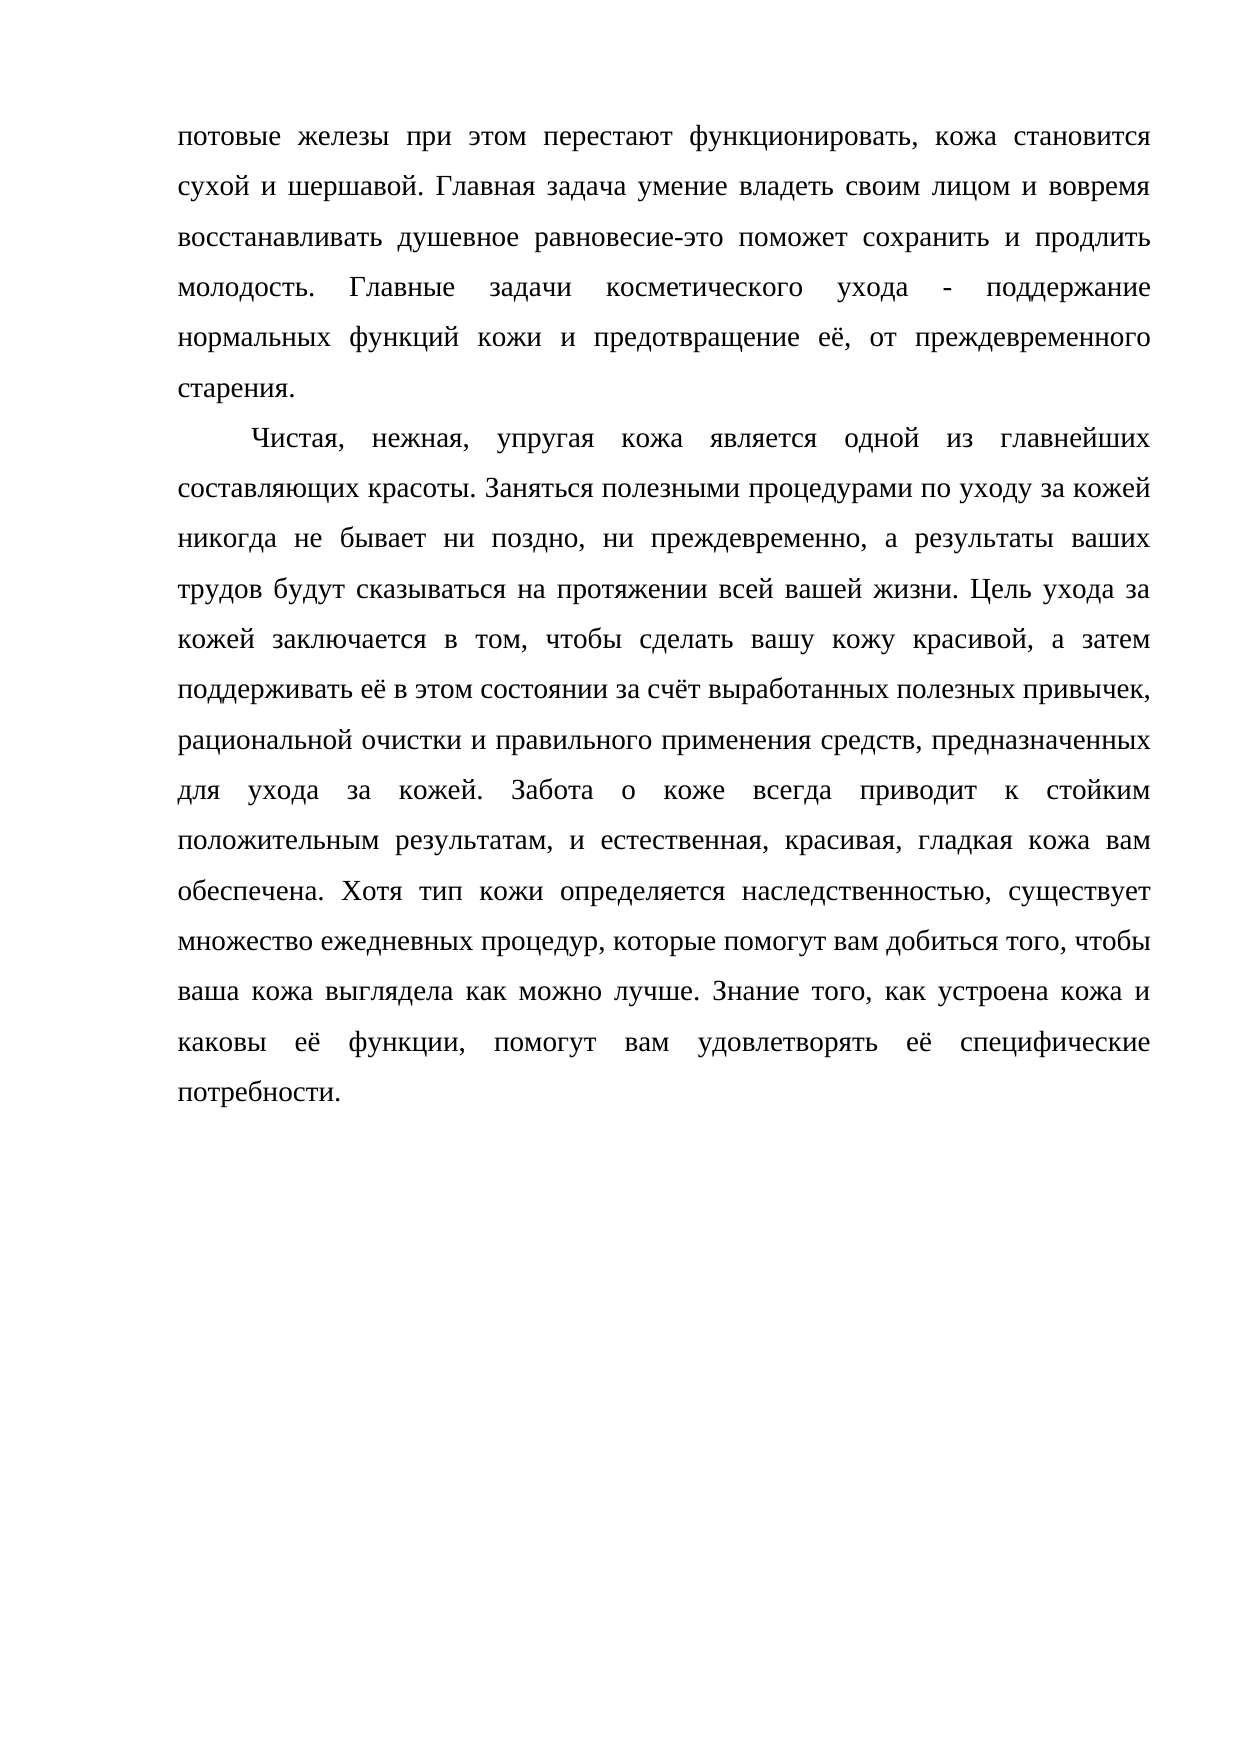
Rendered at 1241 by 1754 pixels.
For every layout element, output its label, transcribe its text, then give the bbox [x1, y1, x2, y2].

text Чистая, нежная, упругая кожа является одной из главнейших составляющих красоты. Заняться полезными процедурами по уходу за кожей никогда не бывает ни поздно, ни преждевременно, а результаты ваших трудов будут сказываться на протяжении всей вашей жизни. Цель ухода за кожей заключается в том, чтобы сделать вашу кожу красивой, а затем поддерживать её в этом состоянии за счёт выработанных полезных привычек, рациональной очистки и правильного применения средств, предназначенных для ухода за кожей. Забота о коже всегда приводит к стойким положительным результатам, и естественная, красивая, гладкая кожа вам обеспечена. Хотя тип кожи определяется наследственностью, существует множество ежедневных процедур, которые помогут вам добиться того, чтобы ваша кожа выглядела как можно лучше. Знание того, как устроена кожа и каковы её функции, помогут вам удовлетворять её специфические потребности. [177, 420, 1152, 1108]
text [177, 118, 1152, 403]
